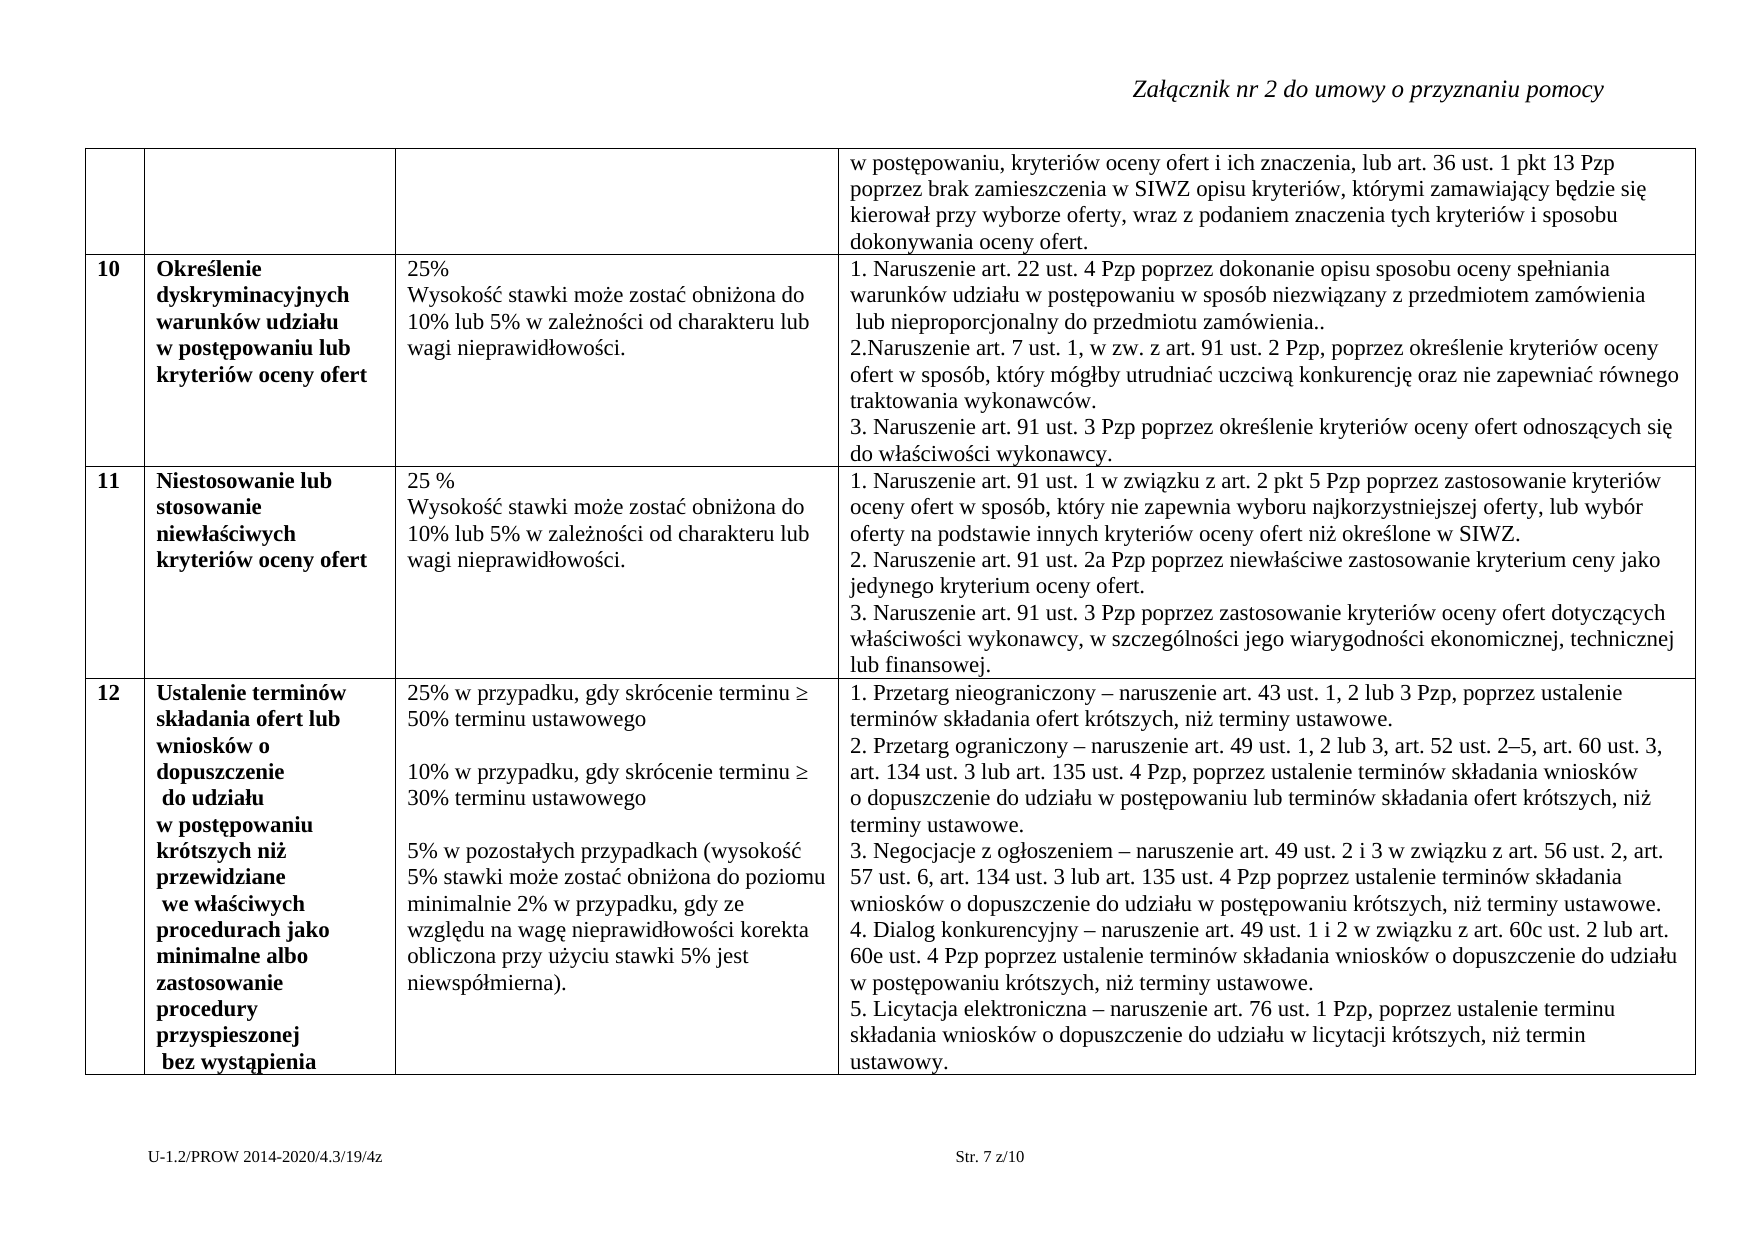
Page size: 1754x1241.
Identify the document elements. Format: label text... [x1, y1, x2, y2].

table_cell Określenie dyskryminacyjnych warunków udziału w postępowaniu lub kryteriów oceny ofert [145, 255, 395, 466]
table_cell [839, 149, 1695, 254]
table_cell 12 [86, 679, 144, 1074]
table_cell 9 [86, 149, 144, 254]
table_cell 25% Wysokość stawki może zostać obniżona do 10% lub 5% w zależności od charakteru lub wagi nieprawidłowości. [396, 255, 838, 466]
table_cell 1. Naruszenie art. 91 ust. 1 w związku z art. 2 pkt 5 Pzp poprzez zastosowanie kryteriów oceny ofert w sposób, który nie zapewnia wyboru najkorzystniejszej oferty, lub wybór oferty na podstawie innych kryteriów oceny ofert niż określone w SIWZ. 2. Naruszenie art. 91 ust. 2a Pzp poprzez niewłaściwe zastosowanie kryterium ceny jako jedynego kryterium oceny ofert. 3. Naruszenie art. 91 ust. 3 Pzp poprzez zastosowanie kryteriów oceny ofert dotyczących właściwości wykonawcy, w szczególności jego wiarygodności ekonomicznej, technicznej lub finansowej. [839, 467, 1695, 678]
table_cell 11 [86, 467, 144, 678]
table_cell 1. Naruszenie art. 22 ust. 4 Pzp poprzez dokonanie opisu sposobu oceny spełniania warunków udziału w postępowaniu w sposób niezwiązany z przedmiotem zamówienia lub nieproporcjonalny do przedmiotu zamówienia.. 2.Naruszenie art. 7 ust. 1, w zw. z art. 91 ust. 2 Pzp, poprzez określenie kryteriów oceny ofert w sposób, który mógłby utrudniać uczciwą konkurencję oraz nie zapewniać równego traktowania wykonawców. 3. Naruszenie art. 91 ust. 3 Pzp poprzez określenie kryteriów oceny ofert odnoszących się do właściwości wykonawcy. [839, 255, 1695, 466]
table_cell Niestosowanie lub stosowanie niewłaściwych kryteriów oceny ofert [145, 467, 395, 678]
table_cell 10 [86, 255, 144, 466]
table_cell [145, 149, 395, 254]
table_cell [396, 679, 838, 1074]
table_cell 25 % Wysokość stawki może zostać obniżona do 10% lub 5% w zależności od charakteru lub wagi nieprawidłowości. [396, 467, 838, 678]
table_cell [839, 679, 1695, 1074]
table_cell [396, 149, 838, 254]
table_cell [145, 679, 395, 1074]
